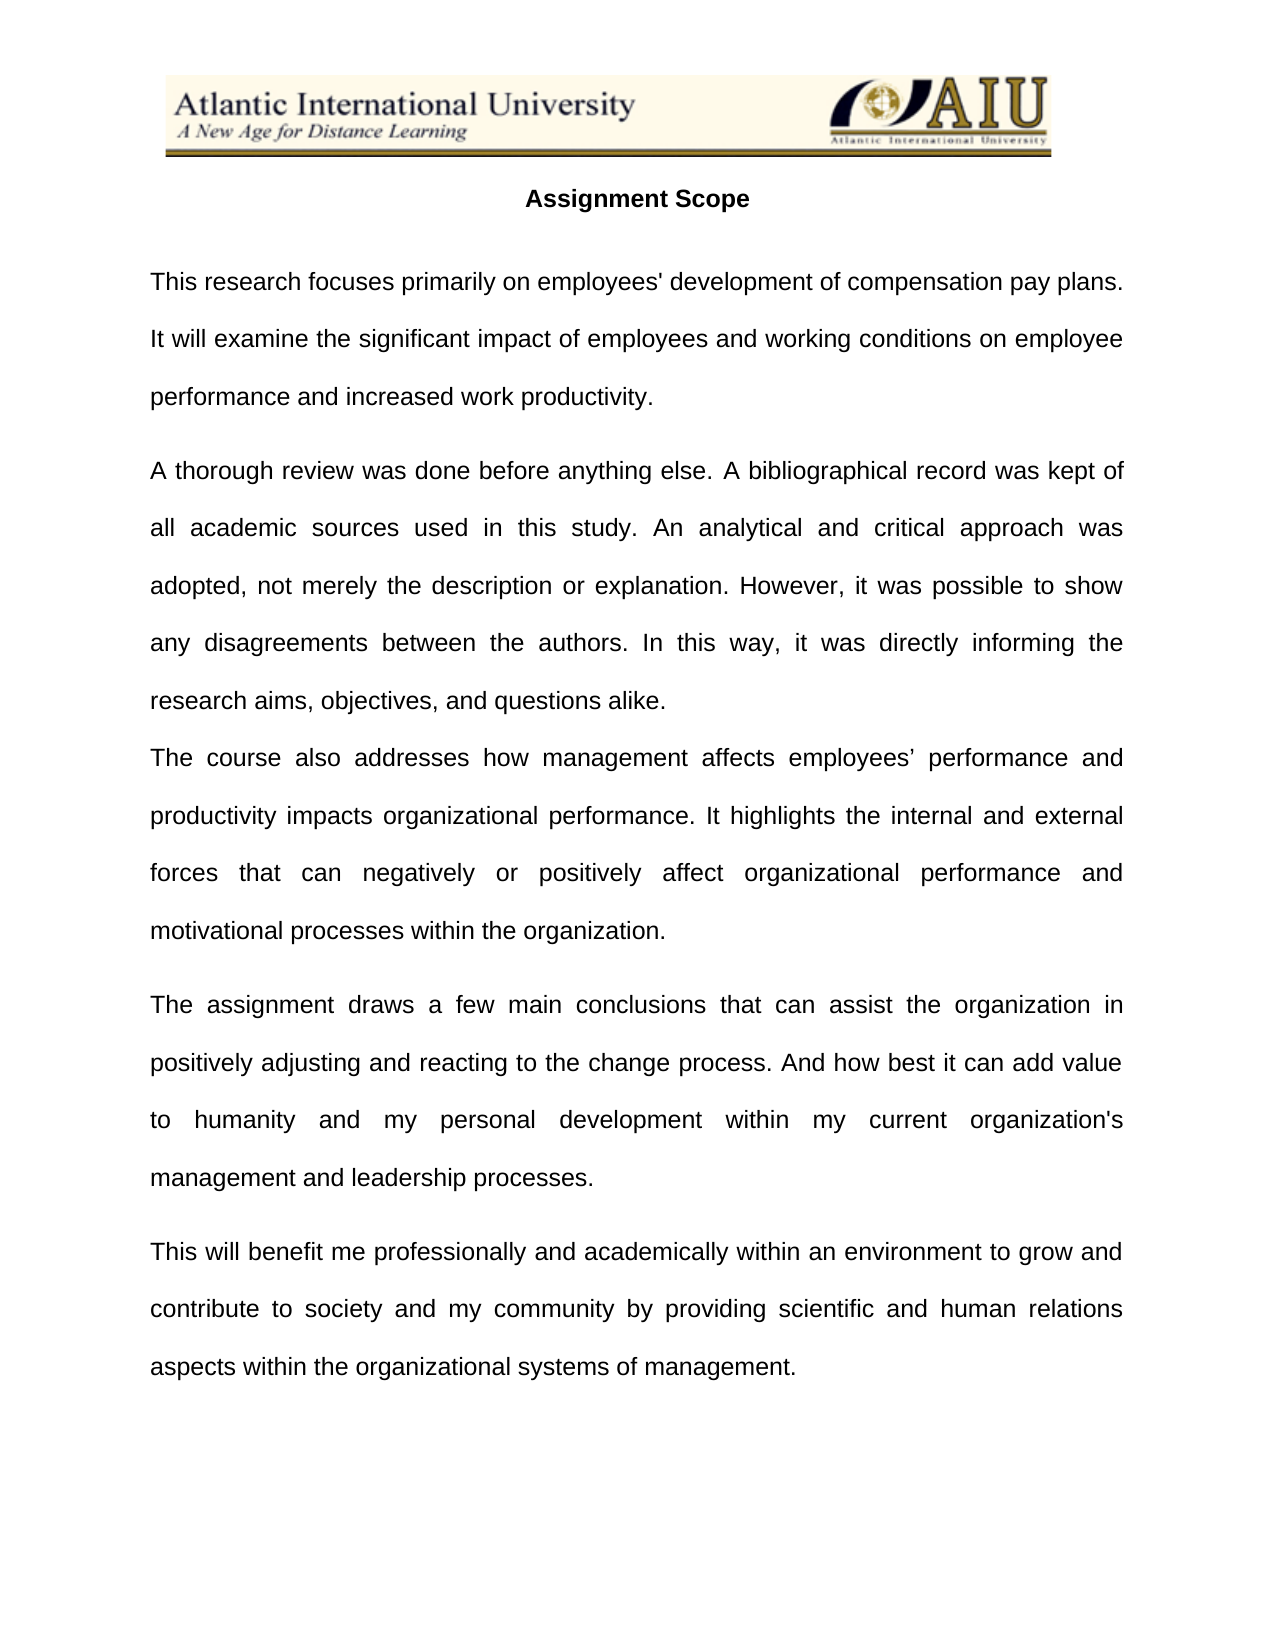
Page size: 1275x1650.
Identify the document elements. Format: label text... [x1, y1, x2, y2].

text A thorough review was done before anything else. A bibliographical record was kept of all academic sources used in this study. An analytical and critical approach was adopted, not merely the description or explanation. However, it was possible to show any disagreements between the authors. In this way, it was directly informing the research aims, objectives, and questions alike. [150, 456, 1125, 715]
text Assignment Scope [150, 184, 1125, 213]
text The course also addresses how management affects employees’ performance and productivity impacts organizational performance. It highlights the internal and external forces that can negatively or positively affect organizational performance and motivational processes within the organization. [150, 743, 1125, 945]
text This will benefit me professionally and academically within an environment to grow and contribute to society and my community by providing scientific and human relations aspects within the organizational systems of management. [150, 1237, 1125, 1381]
picture [165, 75, 1052, 157]
text This research focuses primarily on employees' development of compensation pay plans. It will examine the significant impact of employees and working conditions on employee performance and increased work productivity. [150, 267, 1125, 411]
text The assignment draws a few main conclusions that can assist the organization in positively adjusting and reacting to the change process. And how best it can add value to humanity and my personal development within my current organization's management and leadership processes. [150, 990, 1125, 1191]
